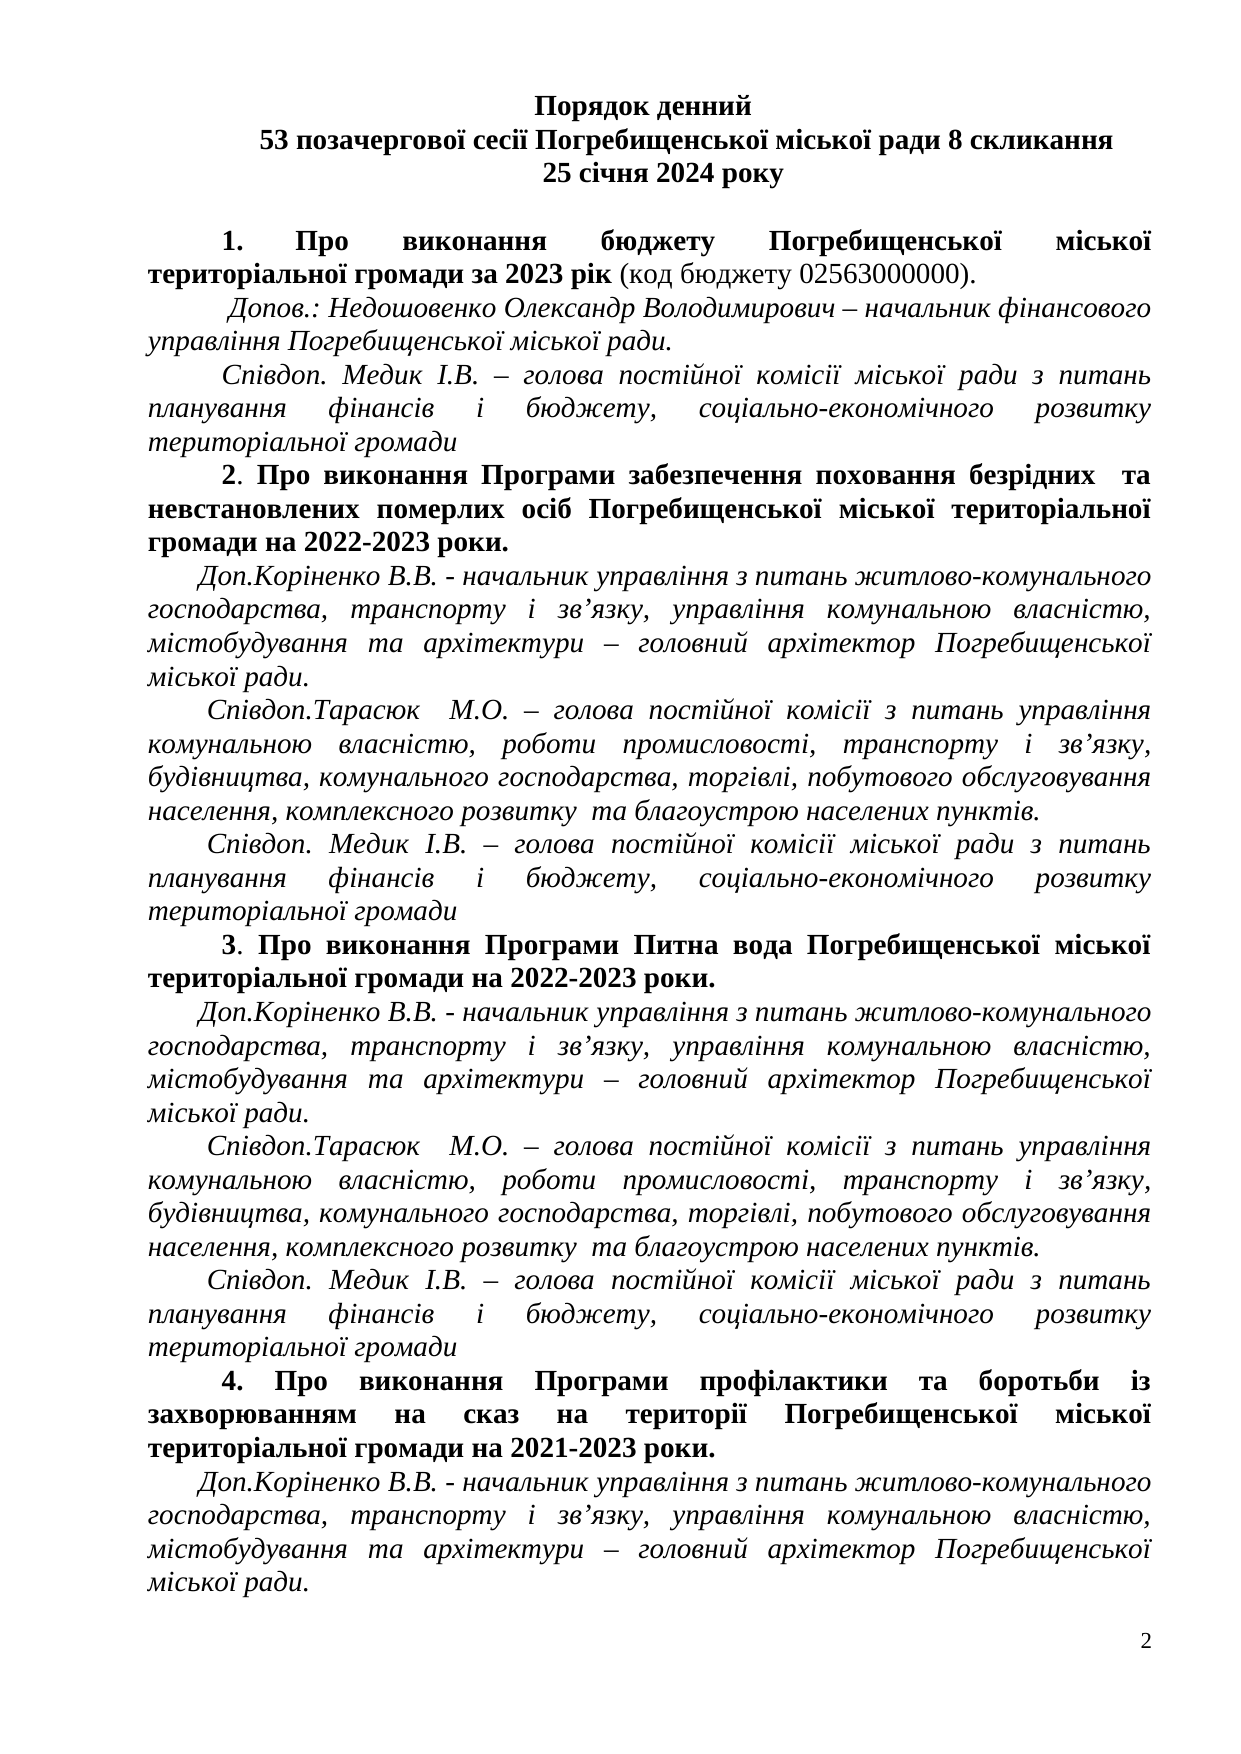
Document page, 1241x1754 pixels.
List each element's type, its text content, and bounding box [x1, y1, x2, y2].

text 53 позачергової сесії Погребищенської міської ради 8 скликання [148, 122, 1152, 156]
text Доп.Коріненко В.В. - начальник управління з питань житлово-комунального господарства, транспорту і зв’язку, управління комунальною власністю, містобудування та архітектури – головний архітектор Погребищенської міської ради. [148, 558, 1152, 692]
text Доп.Коріненко В.В. - начальник управління з питань житлово-комунального господарства, транспорту і зв’язку, управління комунальною власністю, містобудування та архітектури – головний архітектор Погребищенської міської ради. [148, 1464, 1152, 1598]
text 25 січня 2024 року [148, 156, 1152, 189]
text 3. Про виконання Програми Питна вода Погребищенської міської територіальної громади на 2022-2023 роки. [148, 927, 1152, 994]
text Доп.Коріненко В.В. - начальник управління з питань житлово-комунального господарства, транспорту і зв’язку, управління комунальною власністю, містобудування та архітектури – головний архітектор Погребищенської міської ради. [148, 994, 1152, 1128]
text 4. Про виконання Програми профілактики та боротьби із захворюванням на сказ на території Погребищенської міської територіальної громади на 2021-2023 роки. [148, 1363, 1152, 1464]
text Допов.: Недошовенко Олександр Володимирович – начальник фінансового управління Погребищенської міської ради. [148, 290, 1152, 357]
text Порядок денний [148, 88, 1152, 122]
text 2. Про виконання Програми забезпечення поховання безрідних та невстановлених померлих осіб Погребищенської міської територіальної громади на 2022-2023 роки. [148, 457, 1152, 558]
list Про виконання бюджету Погребищенської міської територіальної громади за 2023 рік (код бюджету 02563000000). [148, 223, 1152, 290]
